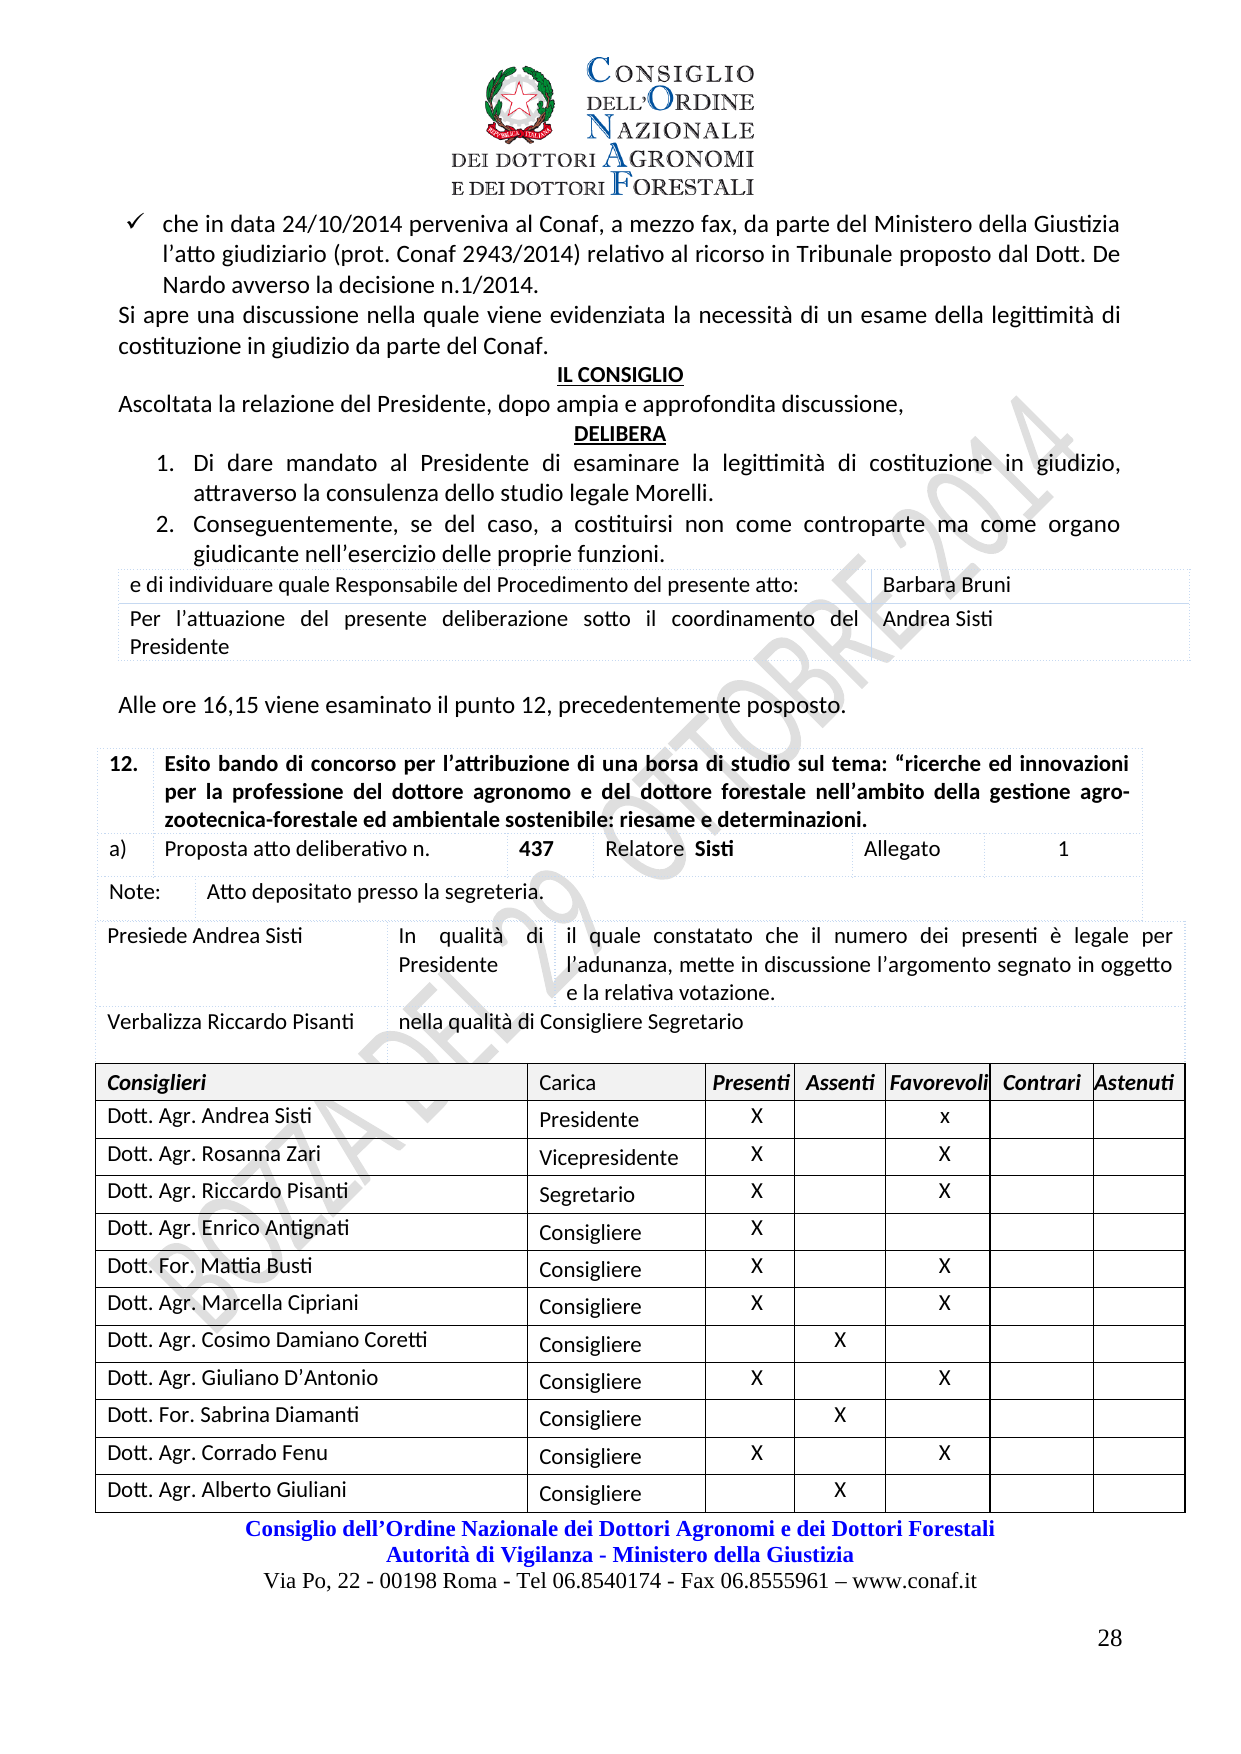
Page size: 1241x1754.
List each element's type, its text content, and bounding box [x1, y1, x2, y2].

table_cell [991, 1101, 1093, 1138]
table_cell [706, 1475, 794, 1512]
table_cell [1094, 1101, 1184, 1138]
text Alle ore 16,15 viene esaminato il punto 12, precedentemente posposto. [118, 661, 1122, 720]
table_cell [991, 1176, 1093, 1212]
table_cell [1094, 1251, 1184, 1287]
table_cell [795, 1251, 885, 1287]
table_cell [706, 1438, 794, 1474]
text DELIBERA [118, 419, 1122, 447]
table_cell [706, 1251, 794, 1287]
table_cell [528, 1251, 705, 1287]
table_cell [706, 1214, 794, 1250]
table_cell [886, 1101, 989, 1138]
list Di dare mandato al Presidente di esaminare la legittimità di costituzione in giudizio, attraverso la consulenza dello studio legale Morelli. [156, 447, 1122, 508]
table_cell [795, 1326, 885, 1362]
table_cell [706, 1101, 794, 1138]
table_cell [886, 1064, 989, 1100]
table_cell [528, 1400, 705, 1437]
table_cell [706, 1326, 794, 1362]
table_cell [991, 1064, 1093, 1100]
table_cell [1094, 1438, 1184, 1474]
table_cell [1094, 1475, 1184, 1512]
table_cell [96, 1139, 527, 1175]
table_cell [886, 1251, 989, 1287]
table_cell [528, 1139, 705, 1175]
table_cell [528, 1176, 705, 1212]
list Conseguentemente, se del caso, a costituirsi non come controparte ma come organo giudicante nell’esercizio delle proprie funzioni. [156, 508, 1122, 569]
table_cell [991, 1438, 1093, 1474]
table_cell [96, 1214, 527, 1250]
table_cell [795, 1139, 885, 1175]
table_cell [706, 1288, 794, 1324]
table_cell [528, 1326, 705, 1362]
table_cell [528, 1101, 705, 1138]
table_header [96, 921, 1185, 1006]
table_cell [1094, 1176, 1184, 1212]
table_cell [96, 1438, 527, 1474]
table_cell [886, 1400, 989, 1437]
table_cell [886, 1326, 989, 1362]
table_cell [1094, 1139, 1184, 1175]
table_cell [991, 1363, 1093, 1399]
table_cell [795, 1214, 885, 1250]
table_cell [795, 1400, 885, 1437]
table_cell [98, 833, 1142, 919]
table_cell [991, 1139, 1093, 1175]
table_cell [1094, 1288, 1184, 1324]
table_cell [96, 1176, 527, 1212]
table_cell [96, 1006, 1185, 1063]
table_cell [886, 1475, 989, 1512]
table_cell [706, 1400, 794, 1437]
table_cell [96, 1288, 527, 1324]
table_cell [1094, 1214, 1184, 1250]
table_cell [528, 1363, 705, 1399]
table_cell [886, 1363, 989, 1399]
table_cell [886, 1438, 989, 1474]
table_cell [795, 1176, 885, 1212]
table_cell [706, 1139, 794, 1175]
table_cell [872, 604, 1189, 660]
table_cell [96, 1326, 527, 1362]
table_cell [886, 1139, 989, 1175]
text IL CONSIGLIO [118, 361, 1122, 388]
picture [451, 57, 754, 195]
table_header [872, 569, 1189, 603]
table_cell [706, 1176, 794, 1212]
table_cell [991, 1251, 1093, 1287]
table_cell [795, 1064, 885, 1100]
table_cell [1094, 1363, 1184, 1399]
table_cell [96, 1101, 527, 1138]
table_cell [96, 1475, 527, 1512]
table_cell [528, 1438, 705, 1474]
text Ascoltata la relazione del Presidente, dopo ampia e approfondita discussione, [118, 388, 1122, 419]
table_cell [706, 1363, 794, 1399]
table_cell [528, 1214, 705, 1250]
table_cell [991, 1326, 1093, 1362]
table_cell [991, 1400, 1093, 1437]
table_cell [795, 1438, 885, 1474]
list Si apre una discussione nella quale viene evidenziata la necessità di un esame della legittimità di costituzione in giudizio da parte del Conaf. [118, 299, 1122, 361]
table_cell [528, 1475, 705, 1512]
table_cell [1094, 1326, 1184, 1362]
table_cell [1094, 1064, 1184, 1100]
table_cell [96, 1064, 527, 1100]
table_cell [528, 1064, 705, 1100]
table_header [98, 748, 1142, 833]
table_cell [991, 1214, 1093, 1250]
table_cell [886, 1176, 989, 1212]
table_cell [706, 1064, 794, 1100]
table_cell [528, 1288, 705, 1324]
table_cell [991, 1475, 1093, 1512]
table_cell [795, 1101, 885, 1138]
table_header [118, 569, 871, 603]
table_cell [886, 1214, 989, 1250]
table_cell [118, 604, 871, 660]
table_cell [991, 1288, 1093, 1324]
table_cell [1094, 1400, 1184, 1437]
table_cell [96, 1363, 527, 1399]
list che in data 24/10/2014 perveniva al Conaf, a mezzo fax, da parte del Ministero della Giustizia l’atto giudiziario (prot. Conaf 2943/2014) relativo al ricorso in Tribunale proposto dal Dott. De Nardo avverso la decisione n.1/2014. [125, 208, 1122, 299]
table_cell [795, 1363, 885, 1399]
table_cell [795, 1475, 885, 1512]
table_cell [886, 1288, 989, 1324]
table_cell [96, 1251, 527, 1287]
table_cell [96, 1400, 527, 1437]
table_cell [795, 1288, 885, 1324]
